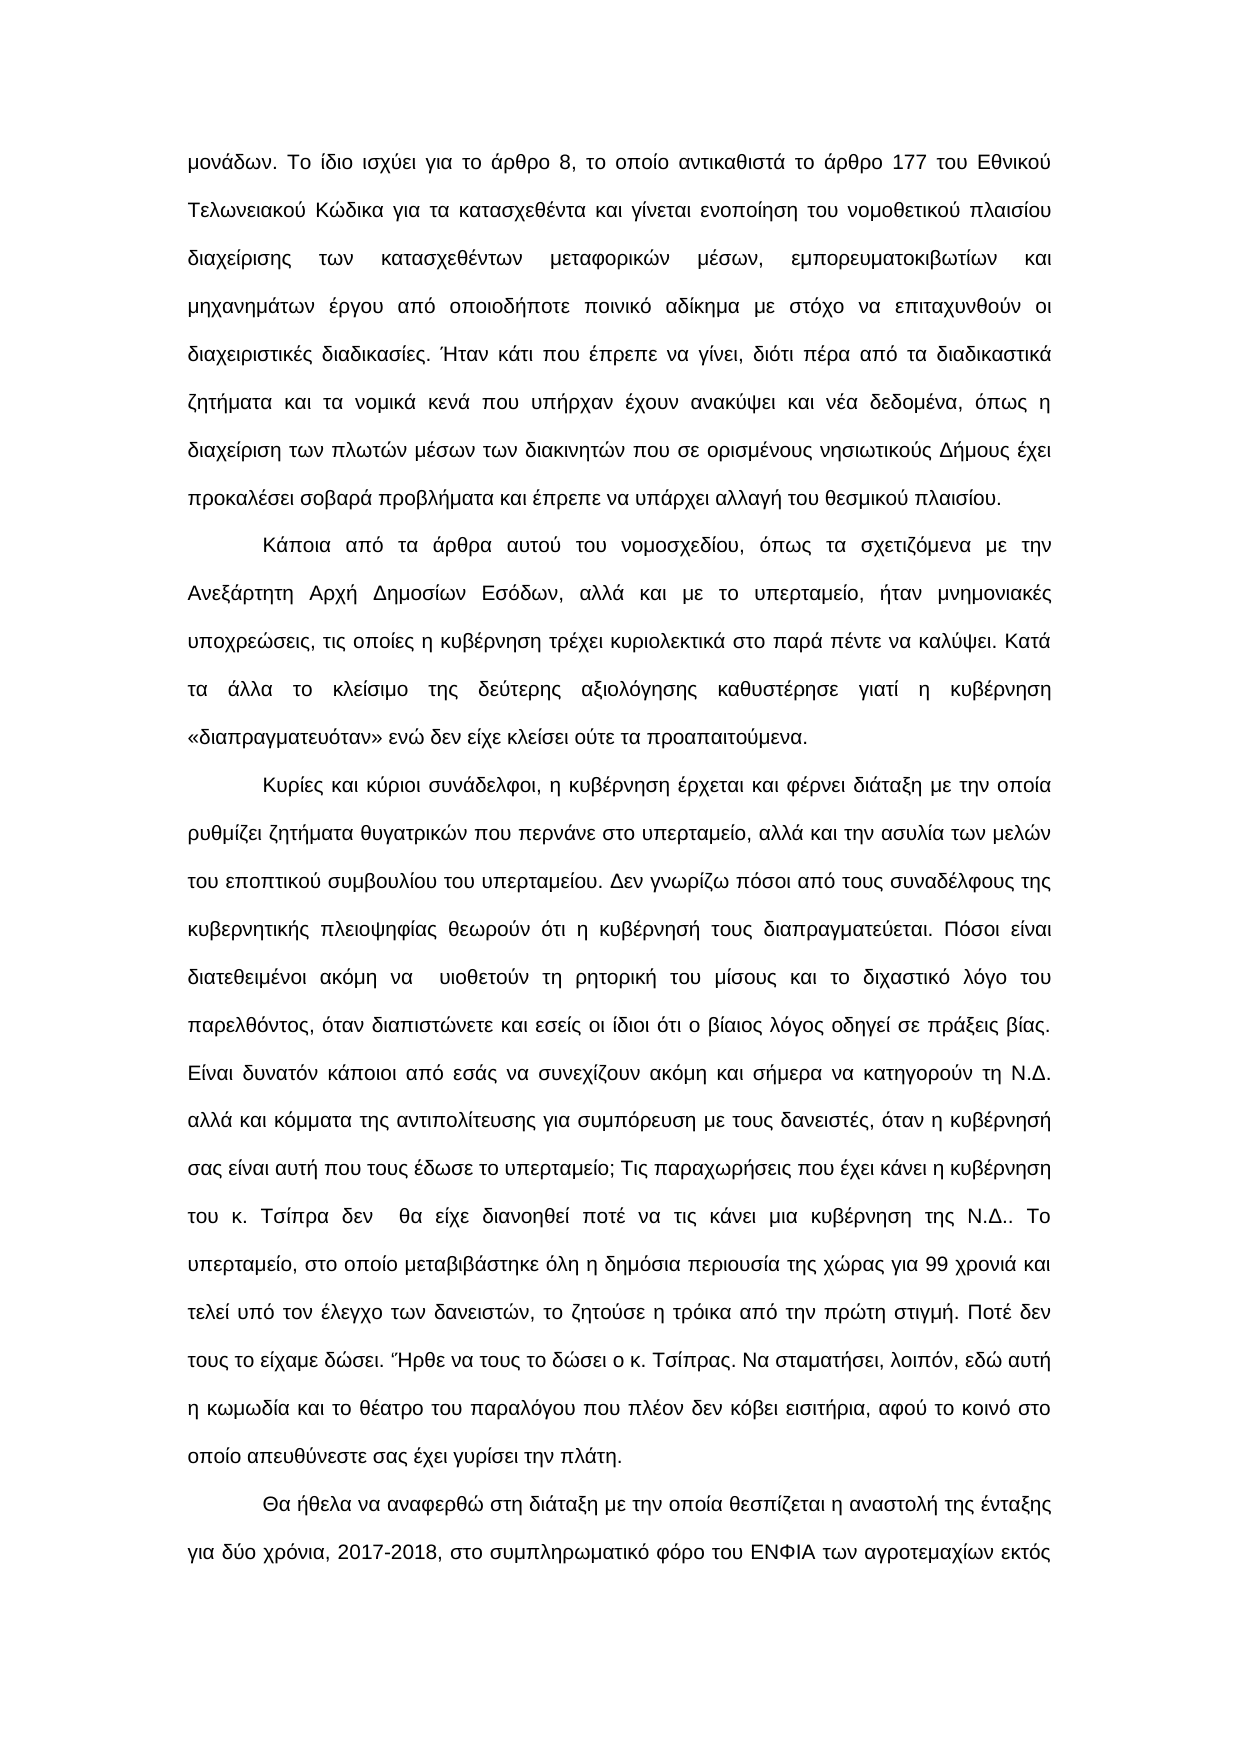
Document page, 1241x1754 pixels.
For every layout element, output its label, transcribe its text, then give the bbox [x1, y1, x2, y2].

text Κάποια από τα άρθρα αυτού του νομοσχεδίου, όπως τα σχετιζόμενα με την Ανεξάρτητη Αρχή Δημοσίων Εσόδων, αλλά και με το υπερταμείο, ήταν μνημονιακές υποχρεώσεις, τις οποίες η κυβέρνηση τρέχει κυριολεκτικά στο παρά πέντε να καλύψει. Κατά τα άλλα το κλείσιμο της δεύτερης αξιολόγησης καθυστέρησε γιατί η κυβέρνηση «διαπραγματευόταν» ενώ δεν είχε κλείσει ούτε τα προαπαιτούμενα. [187, 533, 1053, 749]
text Κυρίες και κύριοι συνάδελφοι, η κυβέρνηση έρχεται και φέρνει διάταξη με την οποία ρυθμίζει ζητήματα θυγατρικών που περνάνε στο υπερταμείο, αλλά και την ασυλία των μελών του εποπτικού συμβουλίου του υπερταμείου. Δεν γνωρίζω πόσοι από τους συναδέλφους της κυβερνητικής πλειοψηφίας θεωρούν ότι η κυβέρνησή τους διαπραγματεύεται. Πόσοι είναι διατεθειμένοι ακόμη να υιοθετούν τη ρητορική του μίσους και το διχαστικό λόγο του παρελθόντος, όταν διαπιστώνετε και εσείς οι ίδιοι ότι ο βίαιος λόγος οδηγεί σε πράξεις βίας. Είναι δυνατόν κάποιοι από εσάς να συνεχίζουν ακόμη και σήμερα να κατηγορούν τη Ν.Δ. αλλά και κόμματα της αντιπολίτευσης για συμπόρευση με τους δανειστές, όταν η κυβέρνησή σας είναι αυτή που τους έδωσε το υπερταμείο; Τις παραχωρήσεις που έχει κάνει η κυβέρνηση του κ. Τσίπρα δεν θα είχε διανοηθεί ποτέ να τις κάνει μια κυβέρνηση της Ν.Δ.. Το υπερταμείο, στο οποίο μεταβιβάστηκε όλη η δημόσια περιουσία της χώρας για 99 χρονιά και τελεί υπό τον έλεγχο των δανειστών, το ζητούσε η τρόικα από την πρώτη στιγμή. Ποτέ δεν τους το είχαμε δώσει. ‘Ήρθε να τους το δώσει ο κ. Τσίπρας. Να σταματήσει, λοιπόν, εδώ αυτή η κωμωδία και το θέατρο του παραλόγου που πλέον δεν κόβει εισιτήρια, αφού το κοινό στο οποίο απευθύνεστε σας έχει γυρίσει την πλάτη. [187, 773, 1053, 1468]
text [187, 1492, 1053, 1563]
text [187, 150, 1053, 509]
